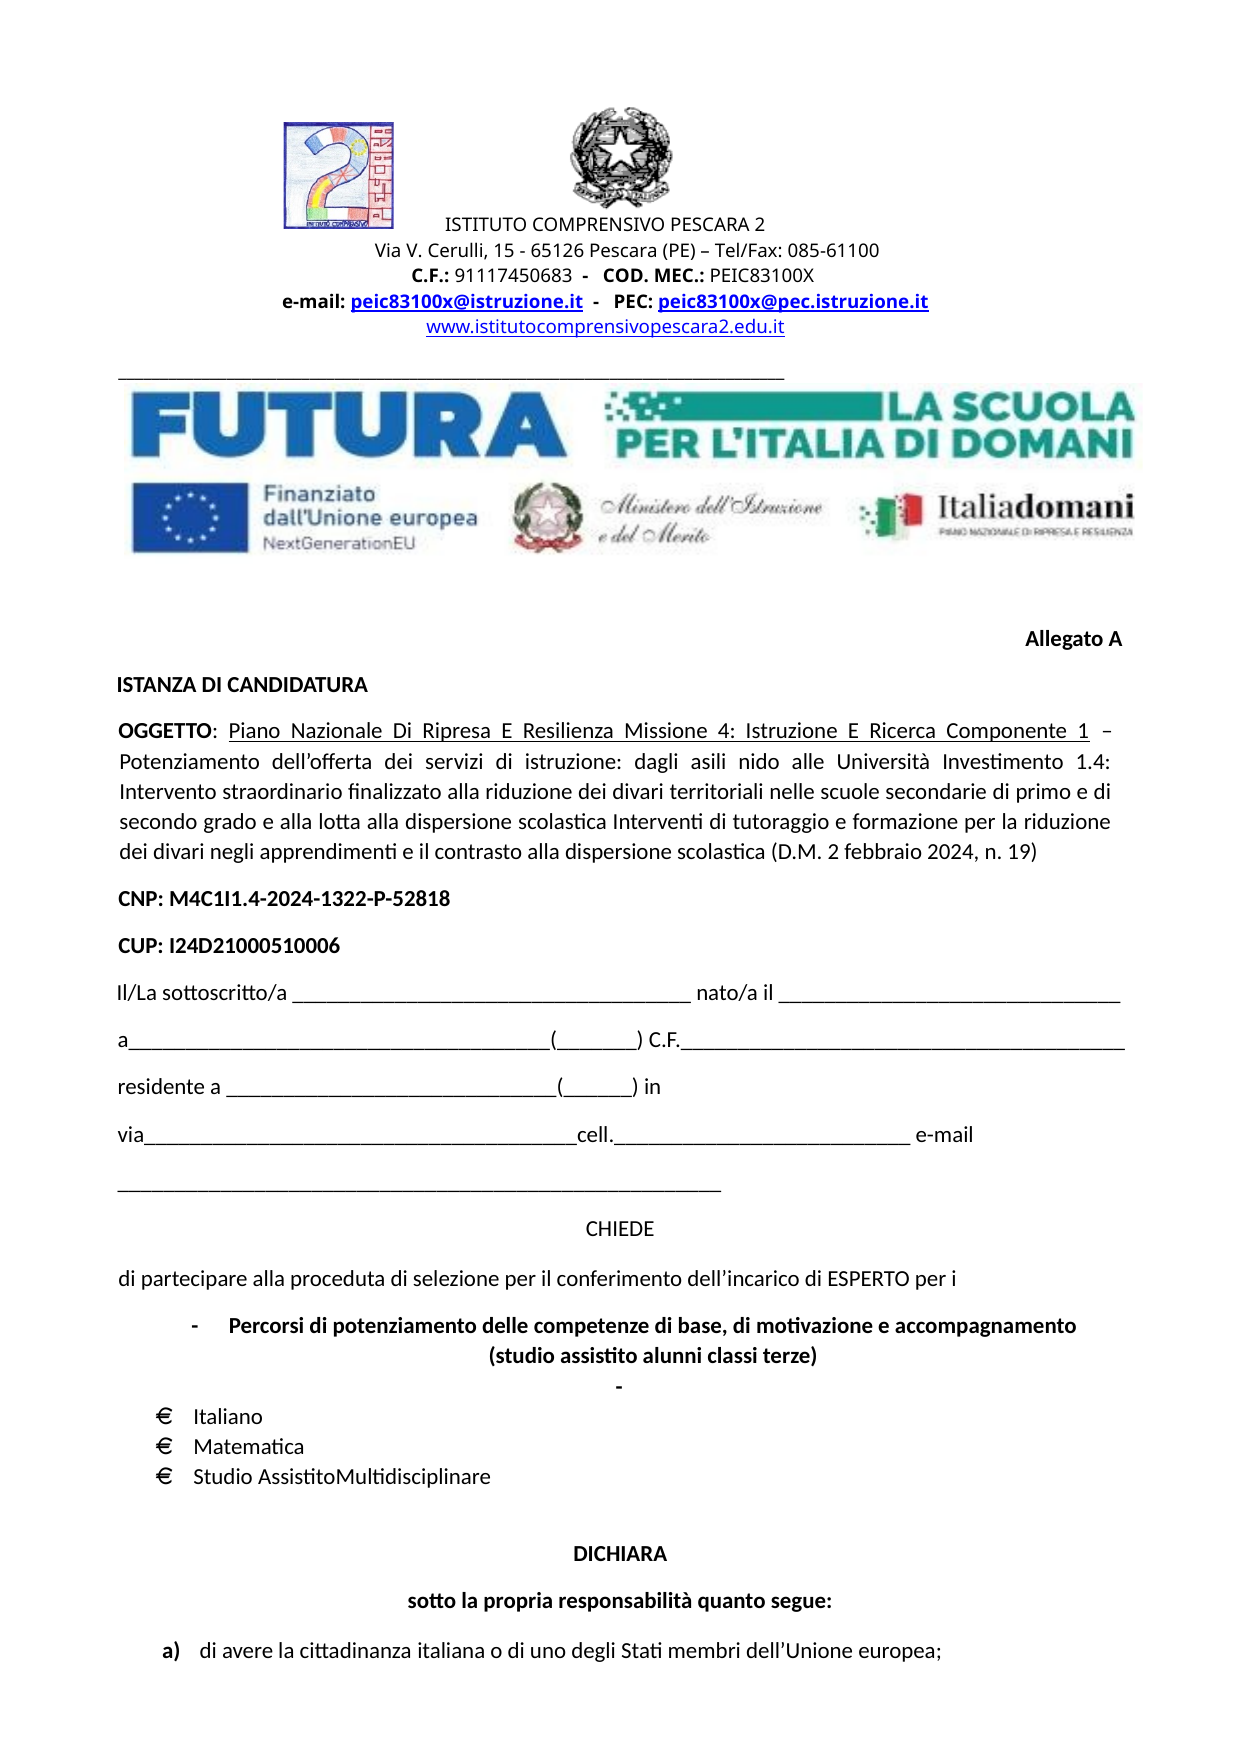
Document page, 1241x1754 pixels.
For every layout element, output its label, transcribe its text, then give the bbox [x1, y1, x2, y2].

picture [283, 122, 394, 229]
list Italiano [156, 1402, 1113, 1430]
picture [124, 383, 1143, 564]
text di partecipare alla proceduta di selezione per il conferimento dell’incarico di ESPERTO per i [118, 1264, 1113, 1293]
text CNP: M4C1I1.4-2024-1322-P-52818 [118, 884, 1113, 912]
text CHIEDE [118, 1214, 1122, 1242]
text sotto la propria responsabilità quanto segue: [118, 1586, 1122, 1614]
text DICHIARA [118, 1539, 1122, 1567]
subtitle Allegato A [118, 624, 1122, 652]
list di avere la cittadinanza italiana o di uno degli Stati membri dell’Unione europea; [162, 1636, 1122, 1664]
text Il/La sottoscritto/a ___________________________________ nato/a il ______________________________ a_____________________________________(_______) C.F._______________________________________ residente a _____________________________(______) in via______________________________________cell.__________________________ e-mail _____________________________________________________ [116, 978, 1129, 1195]
text ISTANZA DI CANDIDATURA [116, 670, 1129, 698]
list Matematica [156, 1432, 1113, 1460]
list Studio AssistitoMultidisciplinare [156, 1462, 1113, 1490]
text OGGETTO: Piano Nazionale Di Ripresa E Resilienza Missione 4: Istruzione E Ricerca Componente 1 – Potenziamento dell’offerta dei servizi di istruzione: dagli asili nido alle Università Investimento 1.4: Intervento straordinario finalizzato alla riduzione dei divari territoriali nelle scuole secondarie di primo e di secondo grado e alla lotta alla dispersione scolastica Interventi di tutoraggio e formazione per la riduzione dei divari negli apprendimenti e il contrasto alla dispersione scolastica (D.M. 2 febbraio 2024, n. 19) [118, 717, 1113, 866]
list Percorsi di potenziamento delle competenze di base, di motivazione e accompagnamento (studio assistito alunni classi terze) [156, 1311, 1113, 1369]
picture [559, 100, 687, 212]
text CUP: I24D21000510006 [118, 931, 1113, 959]
